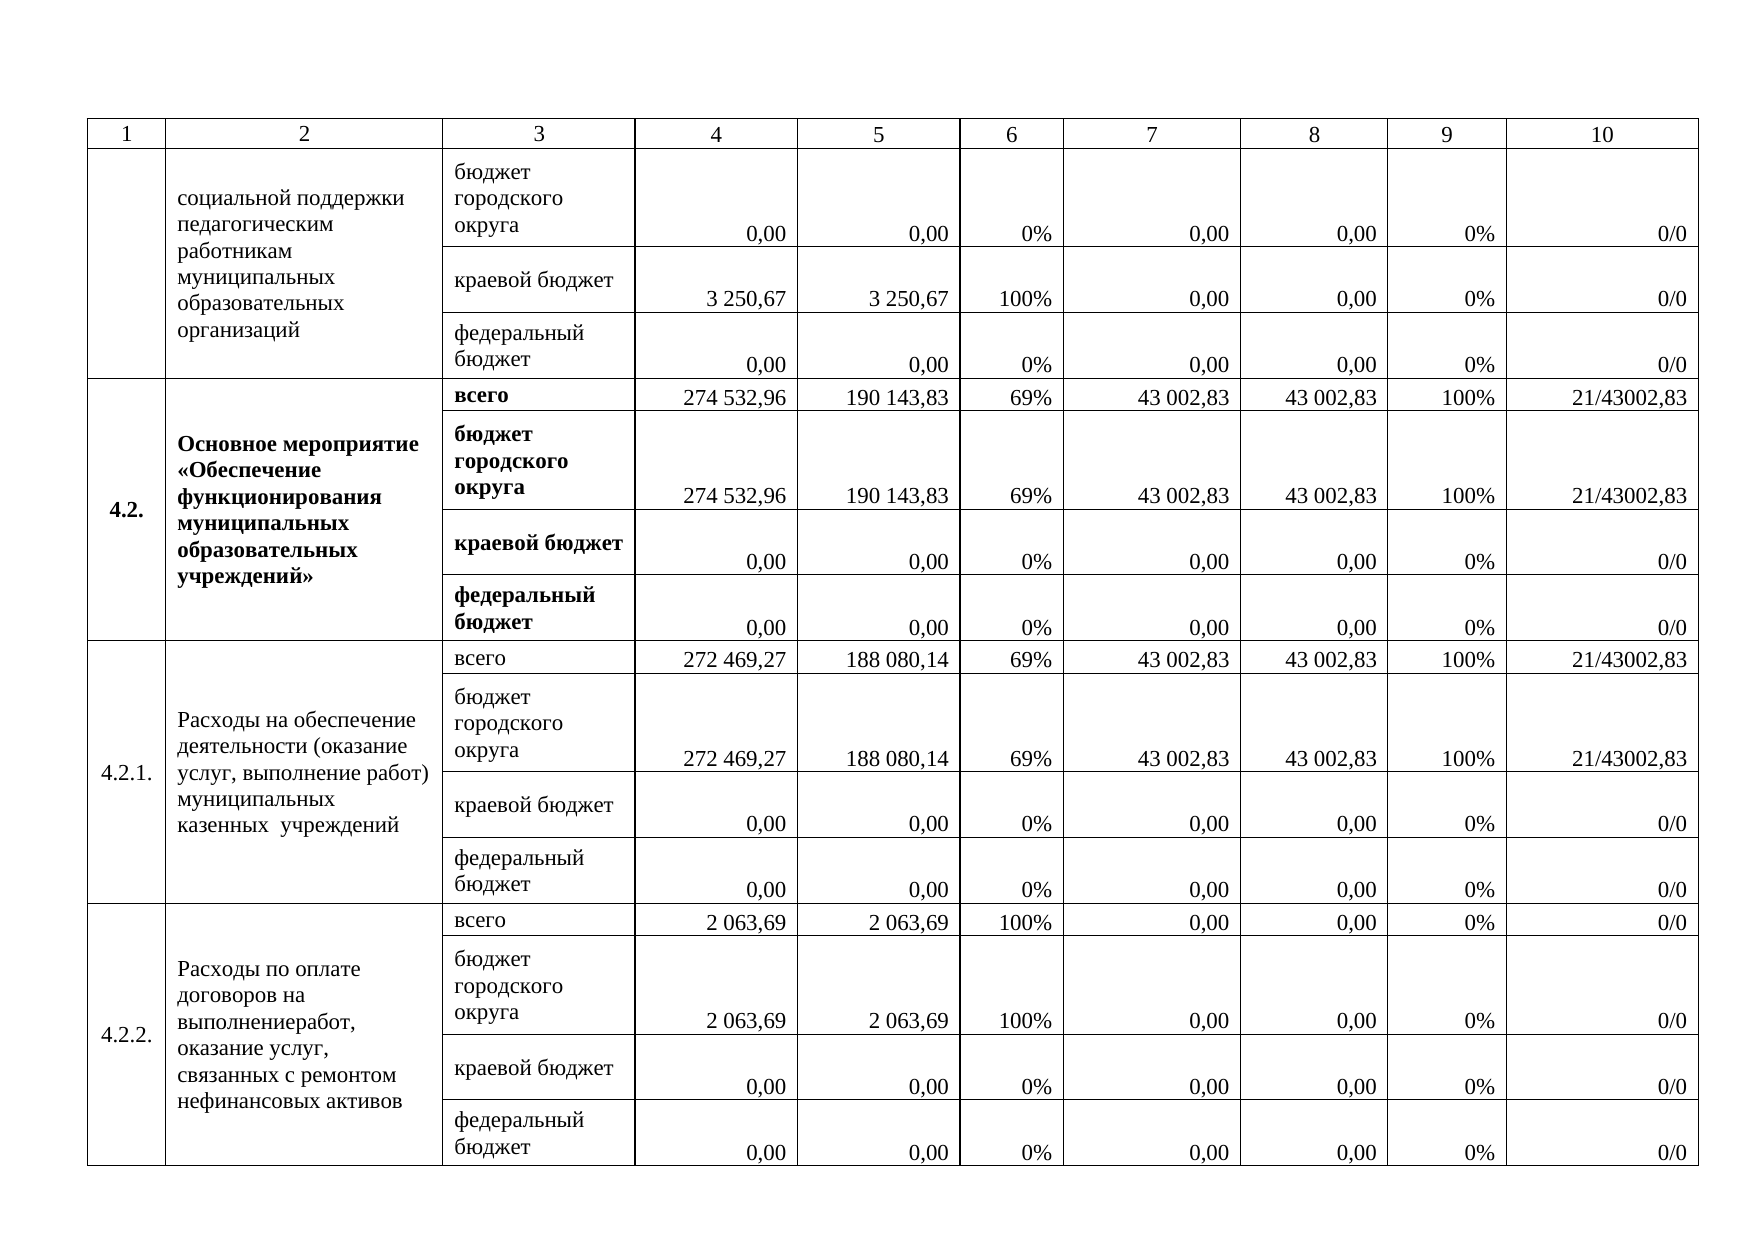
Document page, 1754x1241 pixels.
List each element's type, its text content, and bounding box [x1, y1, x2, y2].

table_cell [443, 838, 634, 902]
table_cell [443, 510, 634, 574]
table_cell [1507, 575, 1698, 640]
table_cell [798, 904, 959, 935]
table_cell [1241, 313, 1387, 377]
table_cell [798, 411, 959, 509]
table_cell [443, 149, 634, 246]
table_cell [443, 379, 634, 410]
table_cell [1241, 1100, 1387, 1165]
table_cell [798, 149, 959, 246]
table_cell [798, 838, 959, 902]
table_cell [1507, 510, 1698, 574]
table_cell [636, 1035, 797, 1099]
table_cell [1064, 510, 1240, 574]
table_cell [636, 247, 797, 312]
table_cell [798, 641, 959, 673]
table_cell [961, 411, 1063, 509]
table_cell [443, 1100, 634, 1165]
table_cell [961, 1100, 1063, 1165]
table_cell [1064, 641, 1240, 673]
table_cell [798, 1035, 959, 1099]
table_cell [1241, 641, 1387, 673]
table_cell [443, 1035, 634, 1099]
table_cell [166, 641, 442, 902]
table_header 8 [1241, 119, 1387, 148]
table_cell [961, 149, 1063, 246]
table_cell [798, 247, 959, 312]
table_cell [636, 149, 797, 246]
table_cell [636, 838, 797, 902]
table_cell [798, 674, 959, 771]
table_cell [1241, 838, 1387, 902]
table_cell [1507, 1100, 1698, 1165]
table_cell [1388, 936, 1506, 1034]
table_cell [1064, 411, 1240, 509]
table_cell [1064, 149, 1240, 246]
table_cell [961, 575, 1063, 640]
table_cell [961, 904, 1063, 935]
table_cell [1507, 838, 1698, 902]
table_header 4 [636, 119, 797, 148]
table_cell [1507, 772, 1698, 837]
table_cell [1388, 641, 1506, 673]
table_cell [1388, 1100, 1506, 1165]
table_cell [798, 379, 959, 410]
table_header 3 [443, 119, 634, 148]
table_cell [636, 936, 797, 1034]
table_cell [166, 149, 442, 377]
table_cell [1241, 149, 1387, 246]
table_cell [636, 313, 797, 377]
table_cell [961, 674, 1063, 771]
table_header 9 [1388, 119, 1506, 148]
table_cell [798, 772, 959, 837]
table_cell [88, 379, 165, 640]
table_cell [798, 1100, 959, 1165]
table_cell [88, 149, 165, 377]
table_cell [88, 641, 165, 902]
table_header 1 [88, 119, 165, 148]
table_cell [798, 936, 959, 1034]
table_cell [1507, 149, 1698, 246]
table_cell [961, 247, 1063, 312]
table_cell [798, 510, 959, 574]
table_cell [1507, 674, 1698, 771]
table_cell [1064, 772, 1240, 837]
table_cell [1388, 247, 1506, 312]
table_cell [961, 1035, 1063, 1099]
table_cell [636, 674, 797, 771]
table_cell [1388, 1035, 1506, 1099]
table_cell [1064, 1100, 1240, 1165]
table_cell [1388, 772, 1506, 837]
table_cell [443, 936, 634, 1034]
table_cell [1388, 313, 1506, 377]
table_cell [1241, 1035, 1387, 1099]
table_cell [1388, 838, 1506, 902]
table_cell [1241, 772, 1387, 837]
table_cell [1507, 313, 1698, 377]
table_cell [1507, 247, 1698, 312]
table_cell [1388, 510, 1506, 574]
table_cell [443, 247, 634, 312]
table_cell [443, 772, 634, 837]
table_header 10 [1507, 119, 1698, 148]
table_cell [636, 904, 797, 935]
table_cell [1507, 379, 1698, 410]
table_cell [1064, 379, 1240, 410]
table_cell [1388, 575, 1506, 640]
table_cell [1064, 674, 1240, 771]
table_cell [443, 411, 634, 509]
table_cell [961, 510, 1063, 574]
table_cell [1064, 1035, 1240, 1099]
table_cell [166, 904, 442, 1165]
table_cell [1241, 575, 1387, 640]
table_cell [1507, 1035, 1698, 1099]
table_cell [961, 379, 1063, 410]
table_header 7 [1064, 119, 1240, 148]
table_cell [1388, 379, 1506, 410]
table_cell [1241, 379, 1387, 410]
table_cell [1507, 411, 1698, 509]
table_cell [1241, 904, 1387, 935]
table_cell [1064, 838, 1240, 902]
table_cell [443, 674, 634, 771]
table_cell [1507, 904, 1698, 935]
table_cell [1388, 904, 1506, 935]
table_header 6 [961, 119, 1063, 148]
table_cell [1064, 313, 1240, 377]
table_header 5 [798, 119, 959, 148]
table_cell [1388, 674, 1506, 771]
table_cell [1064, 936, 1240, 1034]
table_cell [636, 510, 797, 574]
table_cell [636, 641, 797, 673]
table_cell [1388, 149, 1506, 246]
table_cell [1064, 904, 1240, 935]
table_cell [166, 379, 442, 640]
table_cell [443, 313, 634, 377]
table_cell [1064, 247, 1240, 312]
table_header 2 [166, 119, 442, 148]
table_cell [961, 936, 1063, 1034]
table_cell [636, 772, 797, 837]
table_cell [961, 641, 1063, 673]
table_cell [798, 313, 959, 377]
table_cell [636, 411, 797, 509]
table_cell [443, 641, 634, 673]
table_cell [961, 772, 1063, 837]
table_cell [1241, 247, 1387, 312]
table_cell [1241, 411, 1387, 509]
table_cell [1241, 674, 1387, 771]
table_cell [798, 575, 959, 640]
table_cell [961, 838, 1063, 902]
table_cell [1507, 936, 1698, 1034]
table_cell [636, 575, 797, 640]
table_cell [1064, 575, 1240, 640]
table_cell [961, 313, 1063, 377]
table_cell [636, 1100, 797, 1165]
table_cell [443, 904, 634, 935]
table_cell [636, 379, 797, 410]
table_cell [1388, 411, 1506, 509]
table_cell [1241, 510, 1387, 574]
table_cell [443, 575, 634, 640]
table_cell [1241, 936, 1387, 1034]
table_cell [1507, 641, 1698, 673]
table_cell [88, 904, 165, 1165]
